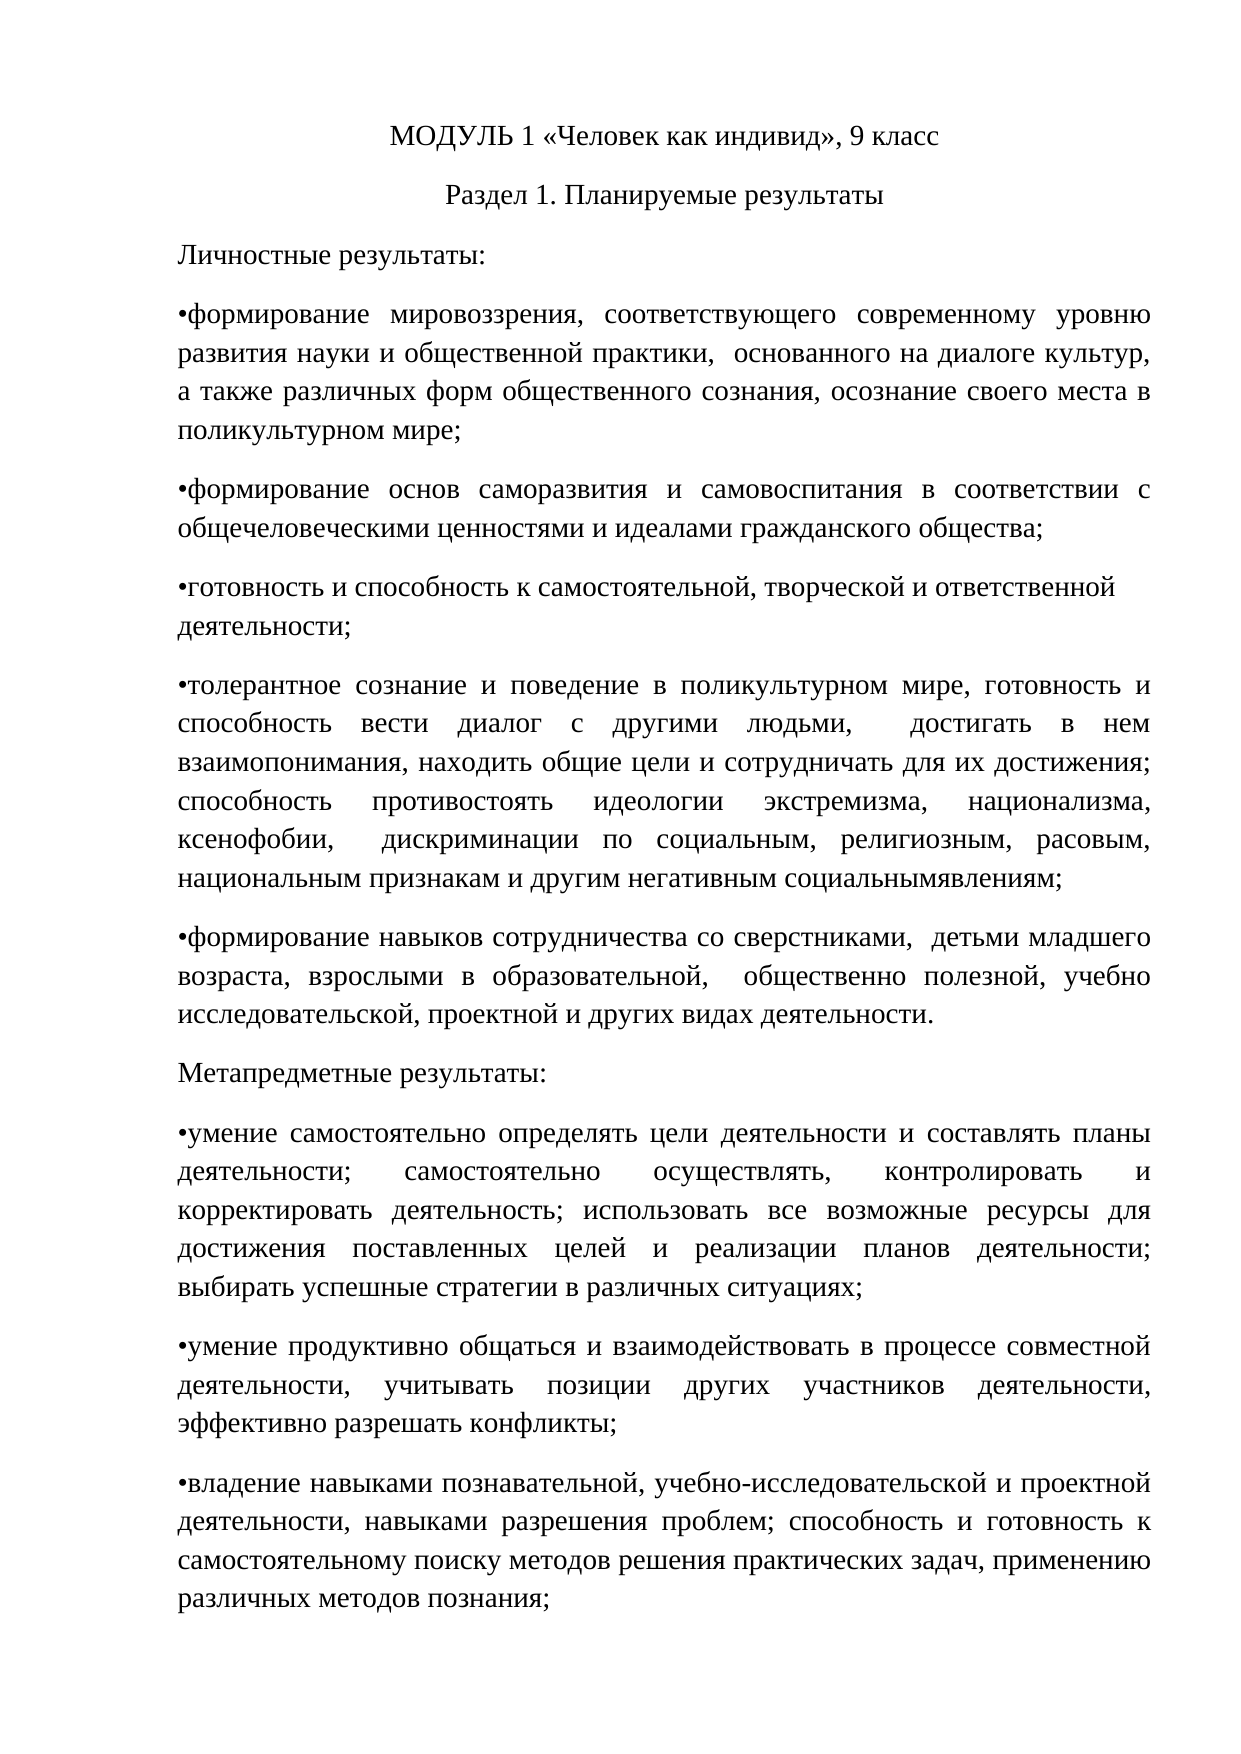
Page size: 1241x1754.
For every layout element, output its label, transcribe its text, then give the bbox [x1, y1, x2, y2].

text •формирование навыков сотрудничества со сверстниками, детьми младшего возраста, взрослыми в образовательной, общественно полезной, учебно исследовательской, проектной и других видах деятельности. [177, 919, 1152, 1030]
text •умение самостоятельно определять цели деятельности и составлять планы деятельности; самостоятельно осуществлять, контролировать и корректировать деятельность; использовать все возможные ресурсы для достижения поставленных целей и реализации планов деятельности; выбирать успешные стратегии в различных ситуациях; [177, 1115, 1152, 1303]
text •владение навыками познавательной, учебно-исследовательской и проектной деятельности, навыками разрешения проблем; способность и готовность к самостоятельному поиску методов решения практических задач, применению различных методов познания; [177, 1465, 1152, 1614]
text •формирование мировоззрения, соответствующего современному уровню развития науки и общественной практики, основанного на диалоге культур, а также различных форм общественного сознания, осознание своего места в поликультурном мире; [177, 296, 1152, 445]
text Метапредметные результаты: [177, 1056, 1152, 1089]
text МОДУЛЬ 1 «Человек как индивид», 9 класс [177, 118, 1152, 152]
text •готовность и способность к самостоятельной, творческой и ответственной деятельности; [177, 569, 1152, 641]
text Личностные результаты: [177, 237, 1152, 270]
text •толерантное сознание и поведение в поликультурном мире, готовность и способность вести диалог с другими людьми, достигать в нем взаимопонимания, находить общие цели и сотрудничать для их достижения; способность противостоять идеологии экстремизма, национализма, ксенофобии, дискриминации по социальным, религиозным, расовым, национальным признакам и другим негативным социальнымявлениям; [177, 667, 1152, 893]
text •умение продуктивно общаться и взаимодействовать в процессе совместной деятельности, учитывать позиции других участников деятельности, эффективно разрешать конфликты; [177, 1328, 1152, 1439]
text Раздел 1. Планируемые результаты [177, 177, 1152, 211]
text •формирование основ саморазвития и самовоспитания в соответствии с общечеловеческими ценностями и идеалами гражданского общества; [177, 471, 1152, 543]
